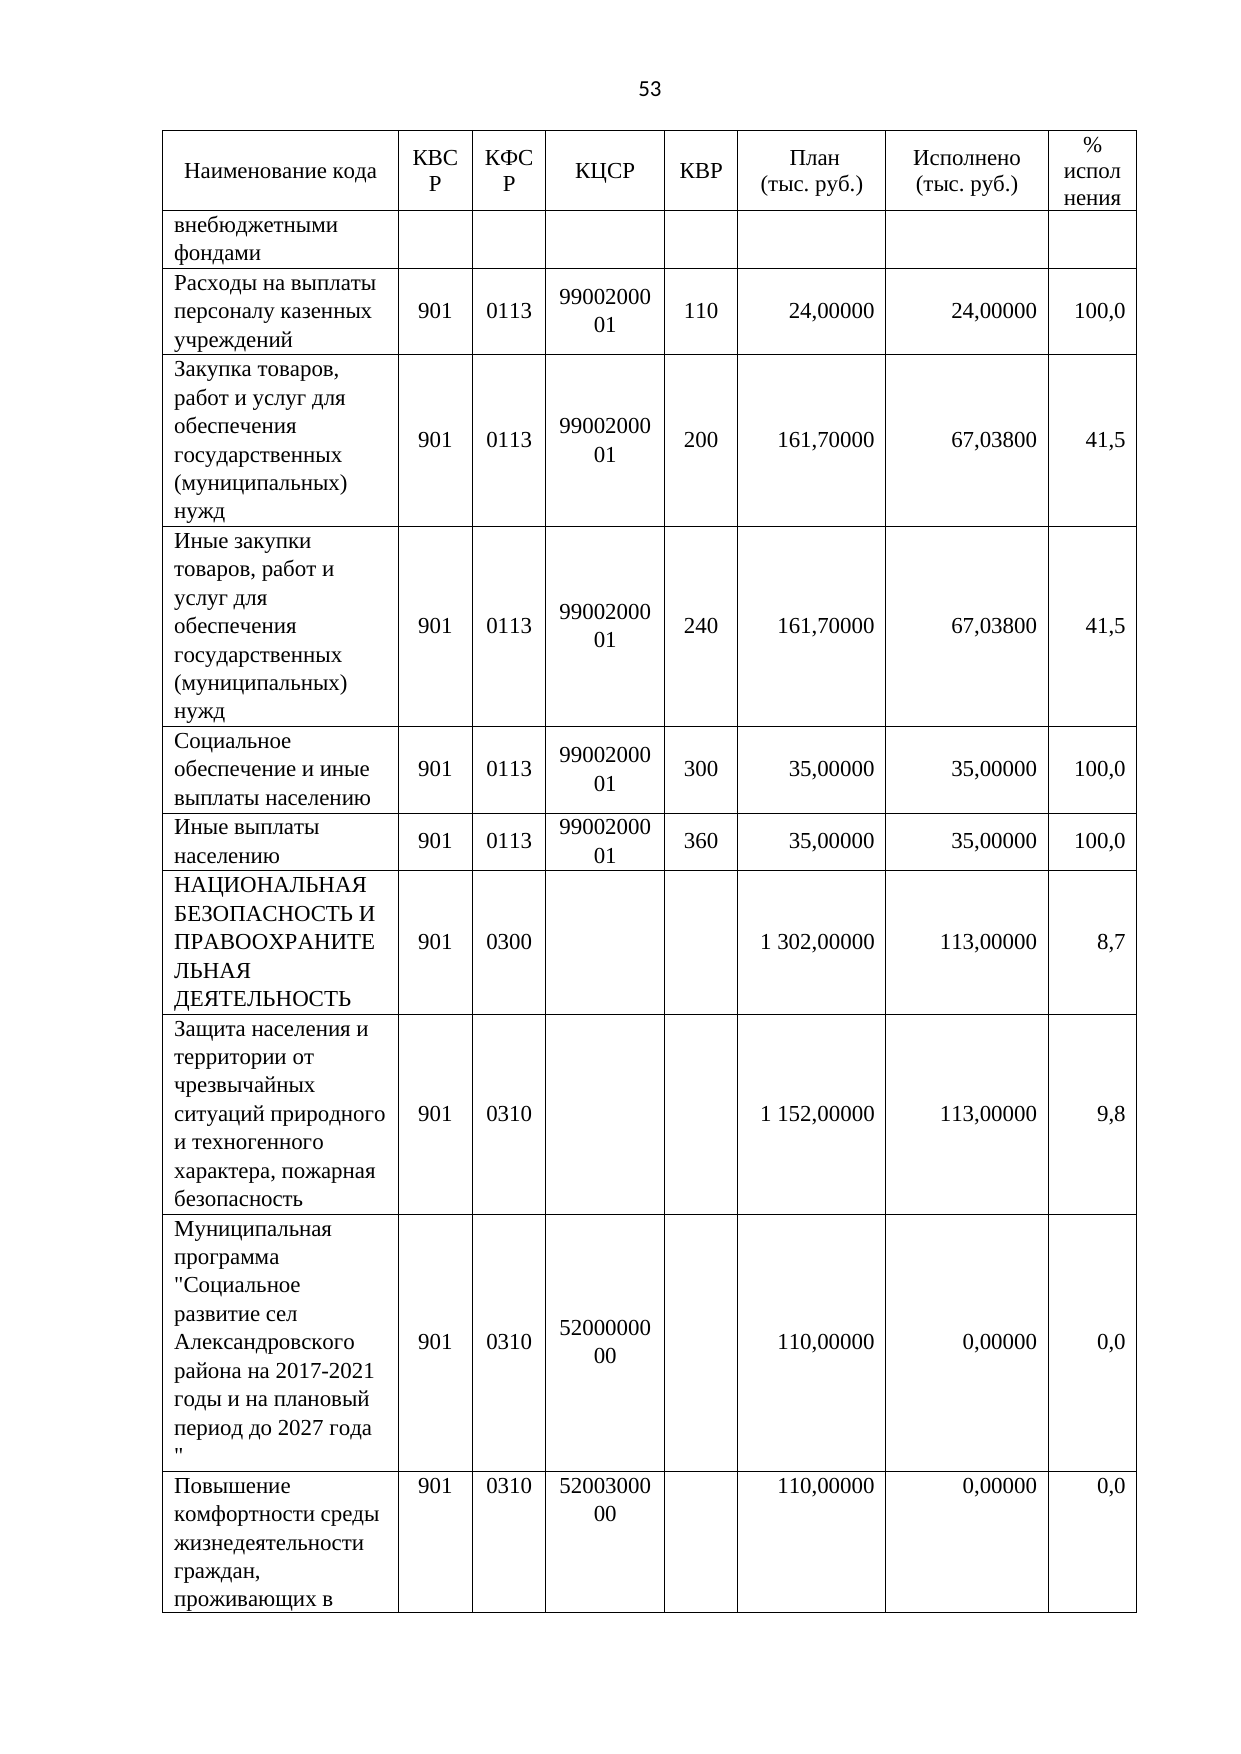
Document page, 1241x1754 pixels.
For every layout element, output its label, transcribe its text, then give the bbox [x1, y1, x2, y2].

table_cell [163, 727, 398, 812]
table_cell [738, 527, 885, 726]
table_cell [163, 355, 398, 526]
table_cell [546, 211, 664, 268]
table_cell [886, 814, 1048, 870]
table_header КЦСР [546, 131, 664, 210]
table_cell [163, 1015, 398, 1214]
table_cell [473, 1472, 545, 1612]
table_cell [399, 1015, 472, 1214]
table_header Наименование кода [163, 131, 398, 210]
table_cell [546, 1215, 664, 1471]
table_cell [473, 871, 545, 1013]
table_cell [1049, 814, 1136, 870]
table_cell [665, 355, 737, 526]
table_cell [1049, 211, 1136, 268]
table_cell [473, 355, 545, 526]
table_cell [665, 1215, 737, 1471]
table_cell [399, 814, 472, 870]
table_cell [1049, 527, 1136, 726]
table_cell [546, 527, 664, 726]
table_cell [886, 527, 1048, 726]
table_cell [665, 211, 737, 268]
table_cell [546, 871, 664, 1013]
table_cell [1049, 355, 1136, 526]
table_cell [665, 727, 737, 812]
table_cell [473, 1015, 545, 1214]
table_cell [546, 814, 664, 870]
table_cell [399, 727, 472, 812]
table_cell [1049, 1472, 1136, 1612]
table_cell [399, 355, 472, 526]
table_header КФСР [473, 131, 545, 210]
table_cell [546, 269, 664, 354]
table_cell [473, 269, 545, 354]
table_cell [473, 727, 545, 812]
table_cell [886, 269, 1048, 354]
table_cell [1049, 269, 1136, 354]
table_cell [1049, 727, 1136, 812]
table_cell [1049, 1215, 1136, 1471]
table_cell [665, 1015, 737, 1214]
table_header КВСР [399, 131, 472, 210]
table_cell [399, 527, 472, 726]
table_header КВР [665, 131, 737, 210]
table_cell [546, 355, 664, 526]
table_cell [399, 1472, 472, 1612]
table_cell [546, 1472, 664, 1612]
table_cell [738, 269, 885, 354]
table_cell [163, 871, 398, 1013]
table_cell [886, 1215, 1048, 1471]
table_header План (тыс. руб.) [738, 131, 885, 210]
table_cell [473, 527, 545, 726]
table_header Исполнено (тыс. руб.) [886, 131, 1048, 210]
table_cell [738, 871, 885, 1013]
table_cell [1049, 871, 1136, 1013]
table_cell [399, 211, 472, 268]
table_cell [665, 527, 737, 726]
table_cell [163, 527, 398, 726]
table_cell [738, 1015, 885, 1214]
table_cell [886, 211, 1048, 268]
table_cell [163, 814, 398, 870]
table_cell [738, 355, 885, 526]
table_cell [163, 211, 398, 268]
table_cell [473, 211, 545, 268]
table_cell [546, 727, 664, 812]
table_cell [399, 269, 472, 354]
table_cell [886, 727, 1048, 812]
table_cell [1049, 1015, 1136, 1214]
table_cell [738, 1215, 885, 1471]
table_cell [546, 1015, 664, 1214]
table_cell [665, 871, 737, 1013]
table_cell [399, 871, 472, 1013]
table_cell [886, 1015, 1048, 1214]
table_header % исполнения [1049, 131, 1136, 210]
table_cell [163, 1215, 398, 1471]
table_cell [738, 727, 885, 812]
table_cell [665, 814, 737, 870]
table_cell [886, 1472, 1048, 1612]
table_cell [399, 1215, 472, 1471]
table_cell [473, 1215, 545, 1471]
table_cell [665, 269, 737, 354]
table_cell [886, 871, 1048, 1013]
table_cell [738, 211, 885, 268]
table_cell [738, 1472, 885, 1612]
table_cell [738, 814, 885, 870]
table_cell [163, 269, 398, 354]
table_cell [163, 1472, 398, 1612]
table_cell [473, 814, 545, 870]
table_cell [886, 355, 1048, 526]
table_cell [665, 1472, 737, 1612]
